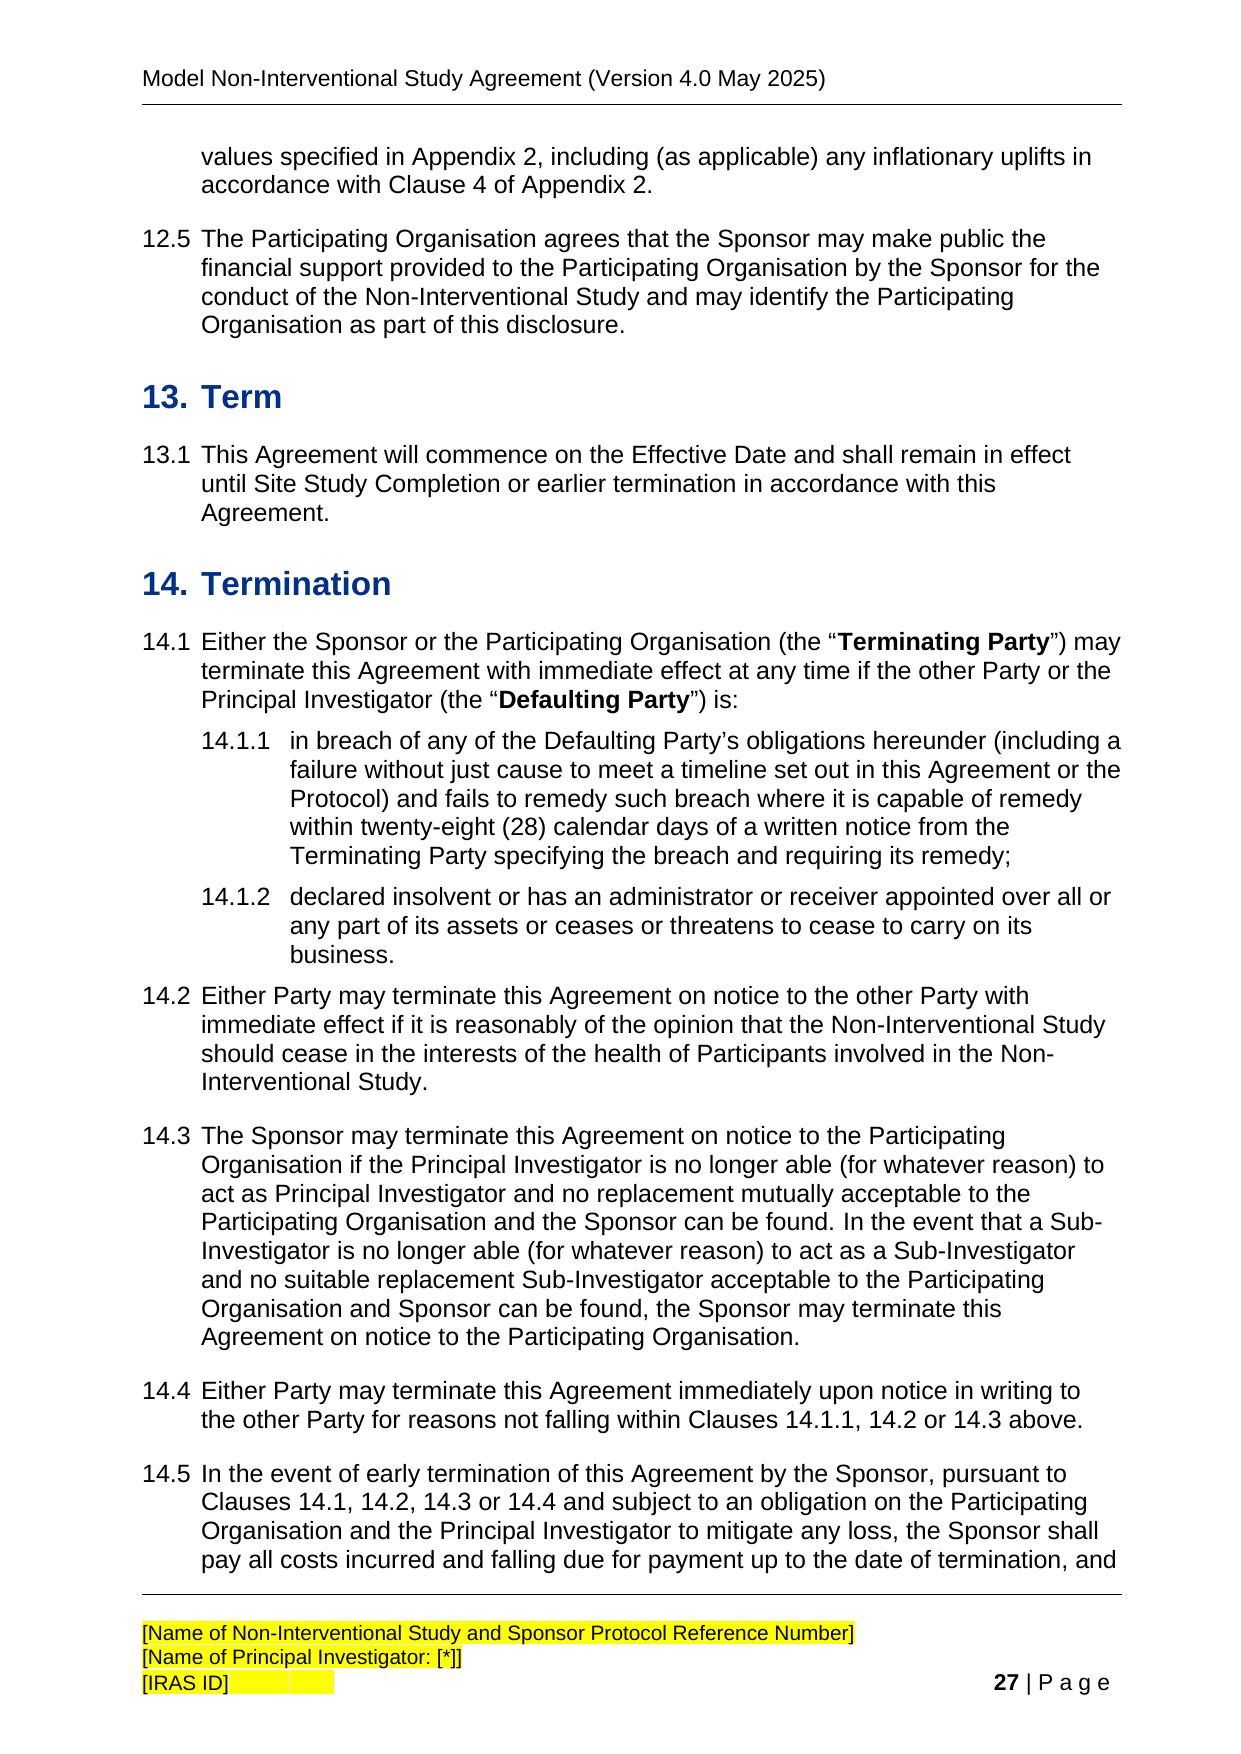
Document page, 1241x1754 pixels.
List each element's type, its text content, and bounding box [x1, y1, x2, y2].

subtitle Term [142, 377, 1122, 415]
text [142, 142, 1122, 199]
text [142, 1459, 1122, 1574]
text Either the Sponsor or the Participating Organisation (the “Terminating Party”) may terminate this Agreement with immediate effect at any time if the other Party or the Principal Investigator (the “Defaulting Party”) is: [142, 627, 1122, 714]
text in breach of any of the Defaulting Party’s obligations hereunder (including a failure without just cause to meet a timeline set out in this Agreement or the Protocol) and fails to remedy such breach where it is capable of remedy within twenty-eight (28) calendar days of a written notice from the Terminating Party specifying the breach and requiring its remedy; [201, 726, 1122, 870]
subtitle Termination [142, 564, 1122, 602]
text The Participating Organisation agrees that the Sponsor may make public the financial support provided to the Participating Organisation by the Sponsor for the conduct of the Non-Interventional Study and may identify the Participating Organisation as part of this disclosure. [142, 224, 1122, 339]
text The Sponsor may terminate this Agreement on notice to the Participating Organisation if the Principal Investigator is no longer able (for whatever reason) to act as Principal Investigator and no replacement mutually acceptable to the Participating Organisation and the Sponsor can be found. In the event that a Sub-Investigator is no longer able (for whatever reason) to act as a Sub-Investigator and no suitable replacement Sub-Investigator acceptable to the Participating Organisation and Sponsor can be found, the Sponsor may terminate this Agreement on notice to the Participating Organisation. [142, 1121, 1122, 1351]
text This Agreement will commence on the Effective Date and shall remain in effect until Site Study Completion or earlier termination in accordance with this Agreement. [142, 440, 1122, 526]
text declared insolvent or has an administrator or receiver appointed over all or any part of its assets or ceases or threatens to cease to carry on its business. [201, 882, 1122, 969]
text Either Party may terminate this Agreement on notice to the other Party with immediate effect if it is reasonably of the opinion that the Non-Interventional Study should cease in the interests of the health of Participants involved in the Non-Interventional Study. [142, 981, 1122, 1096]
text Either Party may terminate this Agreement immediately upon notice in writing to the other Party for reasons not falling within Clauses 14.1.1, 14.2 or 14.3 above. [142, 1376, 1122, 1434]
